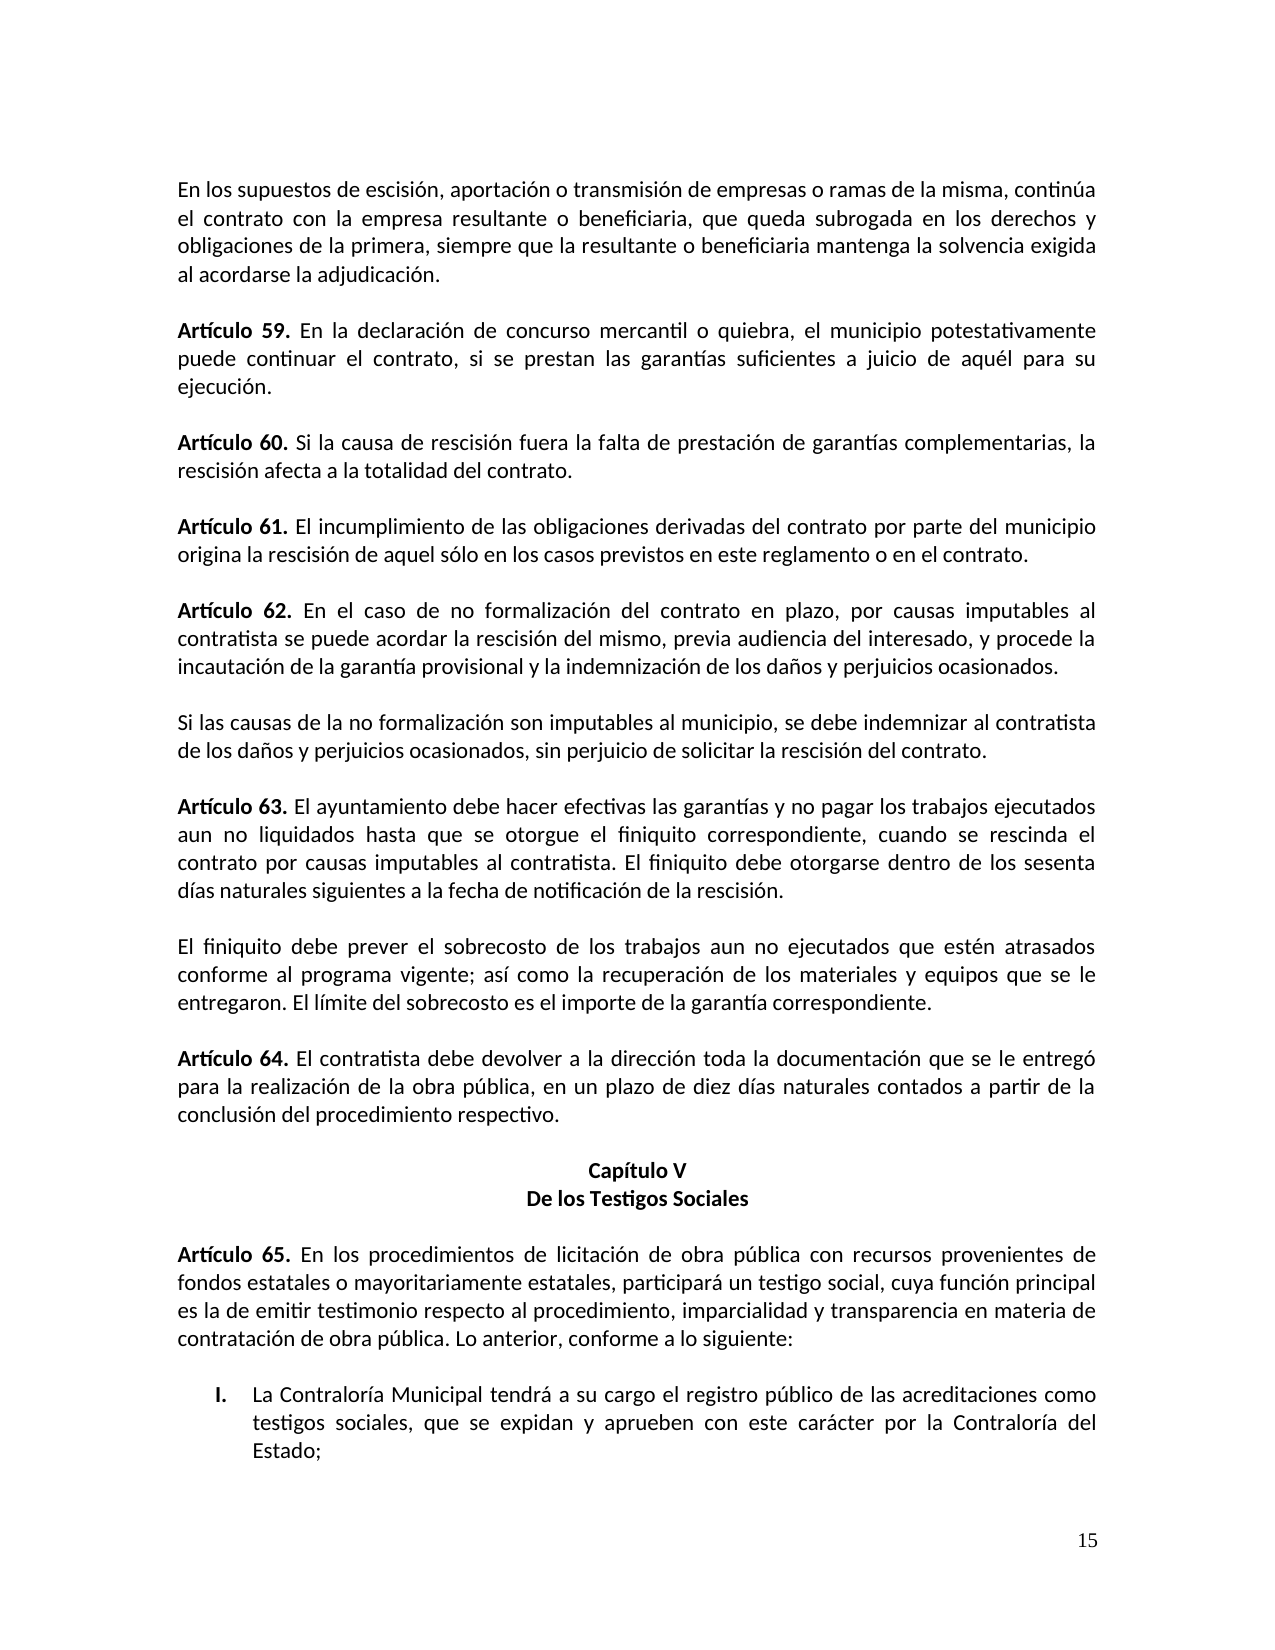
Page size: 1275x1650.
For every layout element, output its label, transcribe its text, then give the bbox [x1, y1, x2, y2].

text Artículo 63. El ayuntamiento debe hacer efectivas las garantías y no pagar los trabajos ejecutados aun no liquidados hasta que se otorgue el finiquito correspondiente, cuando se rescinda el contrato por causas imputables al contratista. El finiquito debe otorgarse dentro de los sesenta días naturales siguientes a la fecha de notificación de la rescisión. [177, 792, 1098, 904]
text Artículo 61. El incumplimiento de las obligaciones derivadas del contrato por parte del municipio origina la rescisión de aquel sólo en los casos previstos en este reglamento o en el contrato. [177, 512, 1098, 568]
text Artículo 59. En la declaración de concurso mercantil o quiebra, el municipio potestativamente puede continuar el contrato, si se prestan las garantías suficientes a juicio de aquél para su ejecución. [177, 316, 1098, 400]
text Si las causas de la no formalización son imputables al municipio, se debe indemnizar al contratista de los daños y perjuicios ocasionados, sin perjuicio de solicitar la rescisión del contrato. [177, 708, 1098, 764]
text El finiquito debe prever el sobrecosto de los trabajos aun no ejecutados que estén atrasados conforme al programa vigente; así como la recuperación de los materiales y equipos que se le entregaron. El límite del sobrecosto es el importe de la garantía correspondiente. [177, 932, 1098, 1016]
text Artículo 60. Si la causa de rescisión fuera la falta de prestación de garantías complementarias, la rescisión afecta a la totalidad del contrato. [177, 428, 1098, 484]
text De los Testigos Sociales [177, 1184, 1098, 1212]
list La Contraloría Municipal tendrá a su cargo el registro público de las acreditaciones como testigos sociales, que se expidan y aprueben con este carácter por la Contraloría del Estado; [215, 1381, 1098, 1464]
text Artículo 64. El contratista debe devolver a la dirección toda la documentación que se le entregó para la realización de la obra pública, en un plazo de diez días naturales contados a partir de la conclusión del procedimiento respectivo. [177, 1044, 1098, 1128]
text Capítulo V [177, 1156, 1098, 1184]
text En los supuestos de escisión, aportación o transmisión de empresas o ramas de la misma, conúa el contrato con la empresa resultante o beneficiaria, que queda subrogada en los derechos y obligaciones de la primera, siempre que la resultante o beneficiaria mantenga la solvencia exigida al acordarse la adjudicación. [177, 176, 1098, 288]
text Artículo 62. En el caso de no formalización del contrato en plazo, por causas imputables al contratista se puede acordar la rescisión del mismo, previa audiencia del interesado, y procede la incautación de la garantía provisional y la indemnización de los daños y perjuicios ocasionados. [177, 596, 1098, 680]
text Artículo 65. En los procedimientos de licitación de obra pública con recursos provenientes de fondos estatales o mayoritariamente estatales, participará un testigo social, cuya función principal es la de emitir testimonio respecto al procedimiento, imparcialidad y transparencia en materia de contratación de obra pública. Lo anterior, conforme a lo siguiente: [177, 1240, 1098, 1352]
